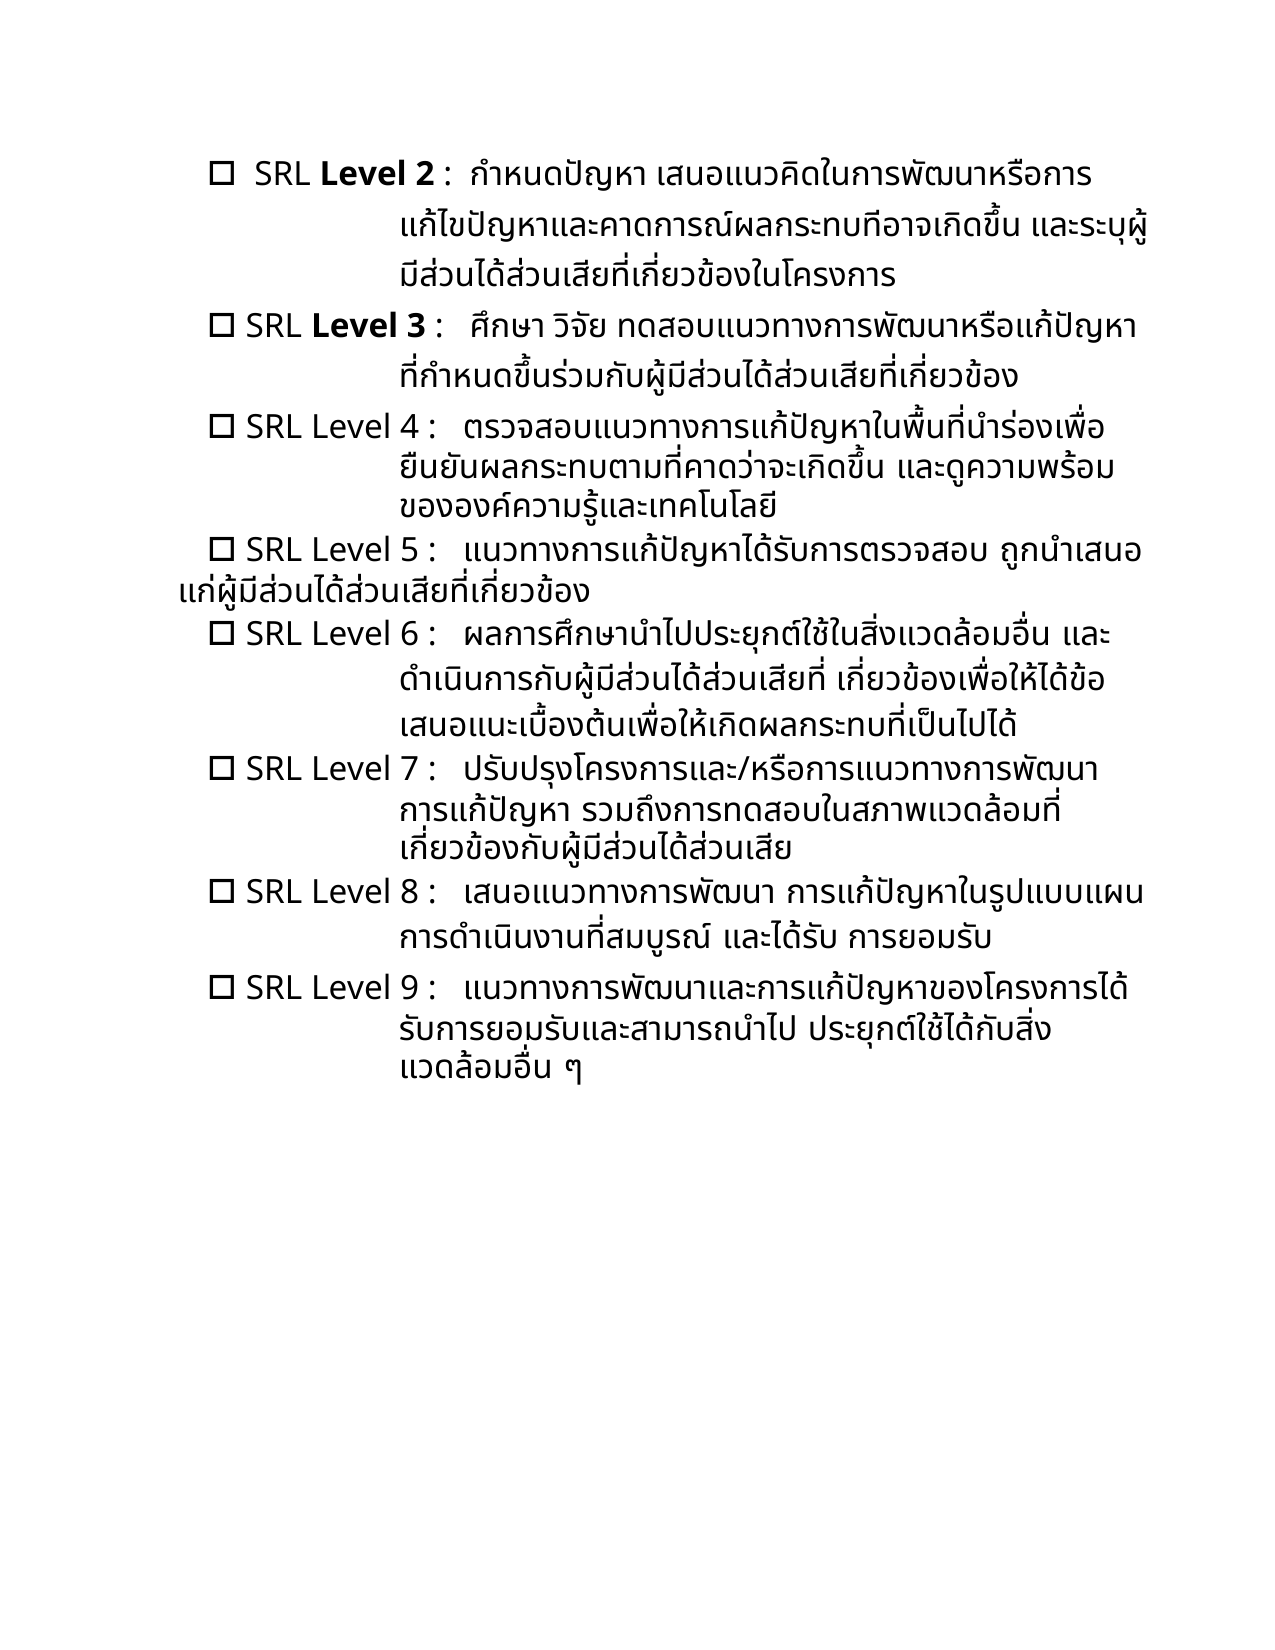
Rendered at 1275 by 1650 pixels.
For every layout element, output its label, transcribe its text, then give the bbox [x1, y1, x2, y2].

subtitle SRL Level 3 : ศึกษา วิจัย ทดสอบแนวทางการพัฒนาหรือแก้ปัญหาที่กำหนดขึ้นร่วมกับผู้มีส่วนได้ส่วนเสียที่เกี่ยวข้อง [207, 301, 469, 402]
subtitle SRL Level 2 : กำหนดปัญหา เสนอแนวคิดในการพัฒนาหรือการแก้ไขปัญหาและคาดการณ์ผลกระทบทีอาจเกิดขึ้น และระบุผู้มีส่วนได้ส่วนเสียที่เกี่ยวข้องในโครงการ [207, 150, 469, 301]
text SRL Level 5 : แนวทางการแก้ปัญหาได้รับการตรวจสอบ ถูกนำเสนอแก่ผู้มีส่วนได้ส่วนเสียที่เกี่ยวข้อง [463, 526, 1157, 610]
text SRL Level 8 : เสนอแนวทางการพัฒนา การแก้ปัญหาในรูปแบบแผนการดำเนินงานที่สมบูรณ์ และได้รับ การยอมรับ [207, 868, 1157, 963]
text SRL Level 4 : ตรวจสอบแนวทางการแก้ปัญหาในพื้นที่นำร่องเพื่อยืนยันผลกระทบตามที่คาดว่าจะเกิดขึ้น และดูความพร้อมขององค์ความรู้และเทคโนโลยี [207, 402, 1157, 526]
text SRL Level 9 : แนวทางการพัฒนาและการแก้ปัญหาของโครงการได้รับการยอมรับและสามารถนำไป ประยุกต์ใช้ได้กับสิ่งแวดล้อมอื่น ๆ [207, 963, 1157, 1087]
subtitle SRL Level 2 : กำหนดปัญหา เสนอแนวคิดในการพัฒนาหรือการแก้ไขปัญหาและคาดการณ์ผลกระทบทีอาจเกิดขึ้น และระบุผู้มีส่วนได้ส่วนเสียที่เกี่ยวข้องในโครงการ [897, 150, 1157, 301]
text SRL Level 7 : ปรับปรุงโครงการและ/หรือการแนวทางการพัฒนา การแก้ปัญหา รวมถึงการทดสอบในสภาพแวดล้อมที่เกี่ยวข้องกับผู้มีส่วนได้ส่วนเสีย [207, 744, 1157, 868]
text SRL Level 6 : ผลการศึกษานำไปประยุกต์ใช้ในสิ่งแวดล้อมอื่น และดำเนินการกับผู้มีส่วนได้ส่วนเสียที่ เกี่ยวข้องเพื่อให้ได้ข้อเสนอแนะเบื้องต้นเพื่อให้เกิดผลกระทบที่เป็นไปได้ [207, 610, 1157, 744]
text SRL Level 5 : แนวทางการแก้ปัญหาได้รับการตรวจสอบ ถูกนำเสนอแก่ผู้มีส่วนได้ส่วนเสียที่เกี่ยวข้อง [177, 526, 311, 571]
subtitle SRL Level 3 : ศึกษา วิจัย ทดสอบแนวทางการพัฒนาหรือแก้ปัญหาที่กำหนดขึ้นร่วมกับผู้มีส่วนได้ส่วนเสียที่เกี่ยวข้อง [469, 301, 1157, 402]
